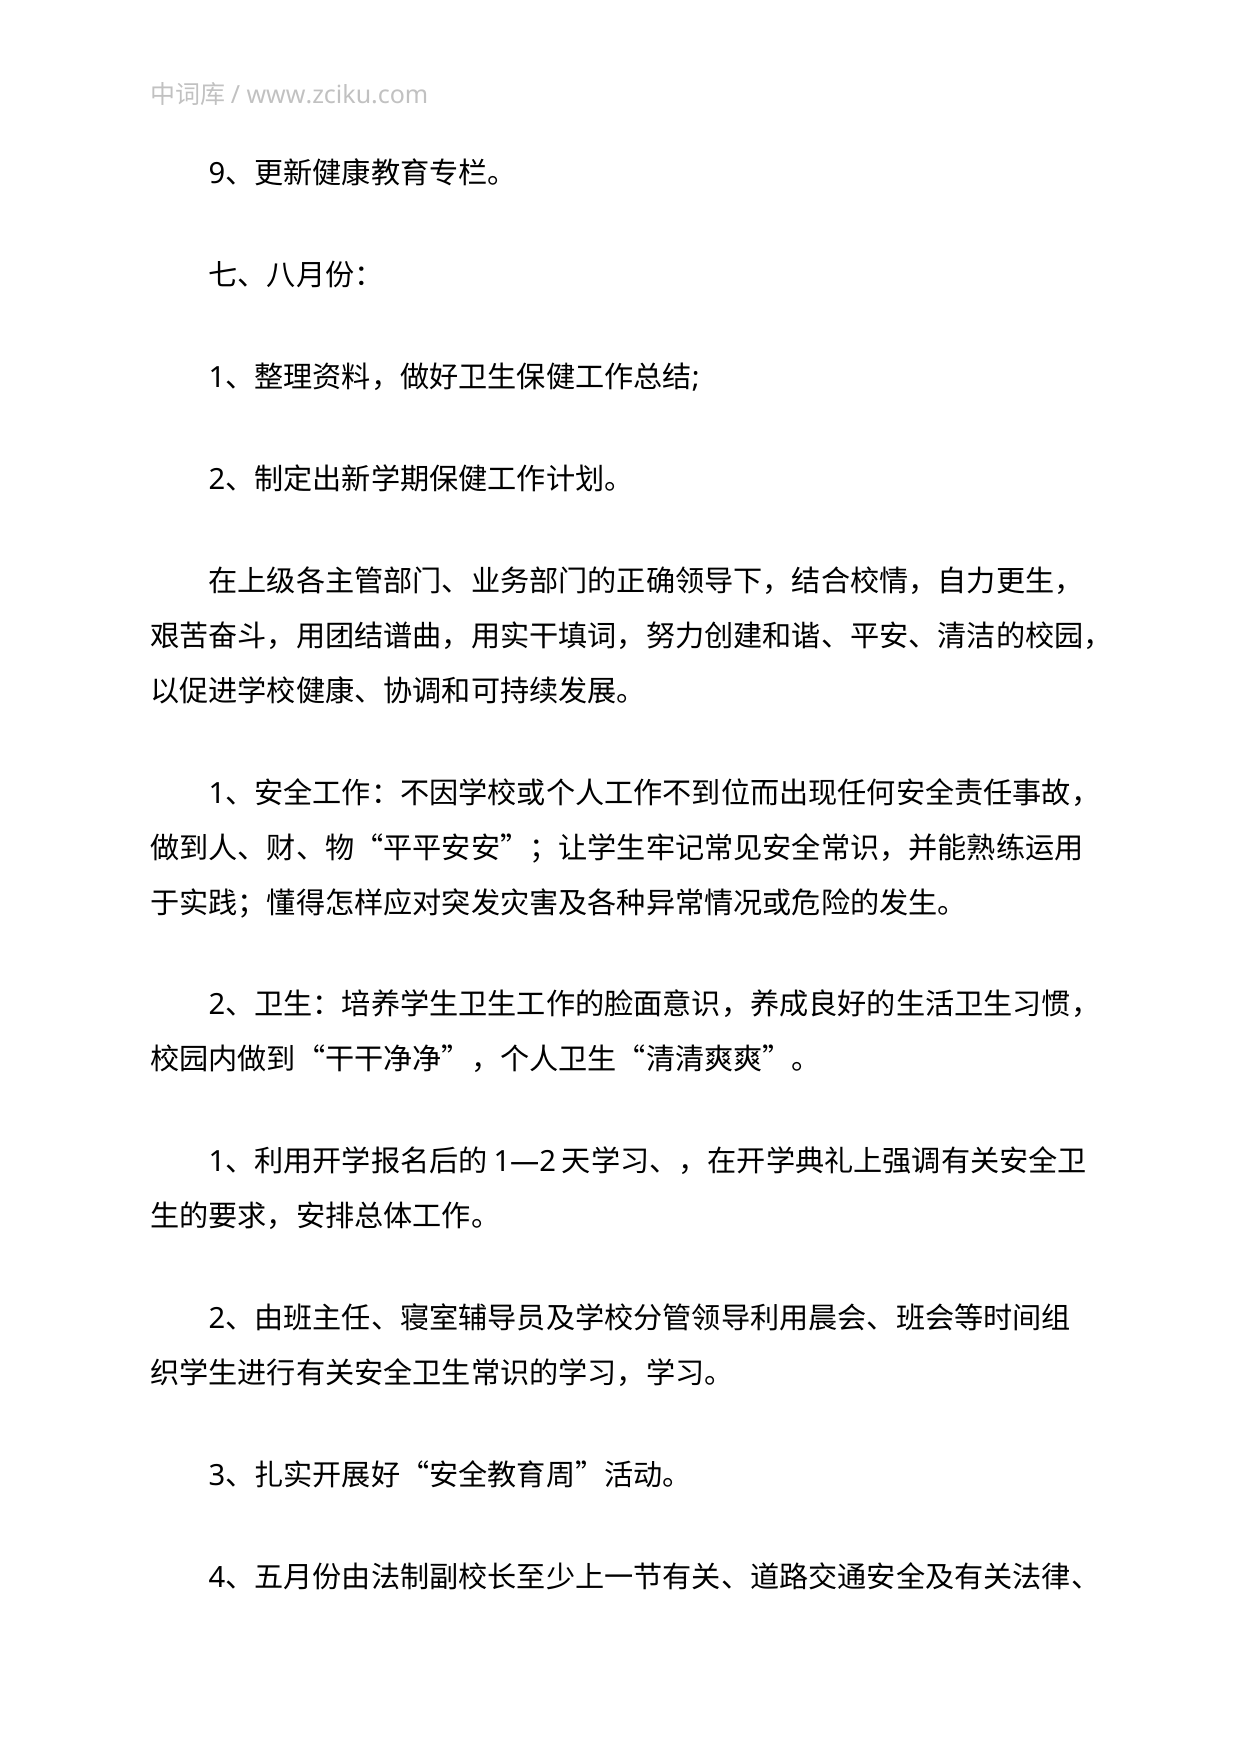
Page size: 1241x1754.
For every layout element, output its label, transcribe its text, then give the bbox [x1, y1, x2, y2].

text 1、利用开学报名后的1—2天学习、，在开学典礼上强调有关安全卫生的要求，安排总体工作。 [150, 1138, 1090, 1235]
text 2、卫生：培养学生卫生工作的脸面意识，养成良好的生活卫生习惯，校园内做到“干干净净”，个人卫生“清清爽爽”。 [150, 981, 1090, 1078]
text 3、扎实开展好“安全教育周”活动。 [150, 1451, 1090, 1494]
text 1、整理资料，做好卫生保健工作总结; [150, 354, 1090, 396]
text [150, 1553, 1090, 1596]
text 在上级各主管部门、业务部门的正确领导下，结合校情，自力更生，艰苦奋斗，用团结谱曲，用实干填词，努力创建和谐、平安、清洁的校园，以促进学校健康、协调和可持续发展。 [150, 558, 1090, 710]
text 七、八月份： [150, 252, 1090, 294]
text 9、更新健康教育专栏。 [150, 150, 1090, 192]
text 2、制定出新学期保健工作计划。 [150, 456, 1090, 498]
text 1、安全工作：不因学校或个人工作不到位而出现任何安全责任事故，做到人、财、物“平平安安”；让学生牢记常见安全常识，并能熟练运用于实践；懂得怎样应对突发灾害及各种异常情况或危险的发生。 [150, 769, 1090, 921]
text 2、由班主任、寝室辅导员及学校分管领导利用晨会、班会等时间组织学生进行有关安全卫生常识的学习，学习。 [150, 1294, 1090, 1392]
